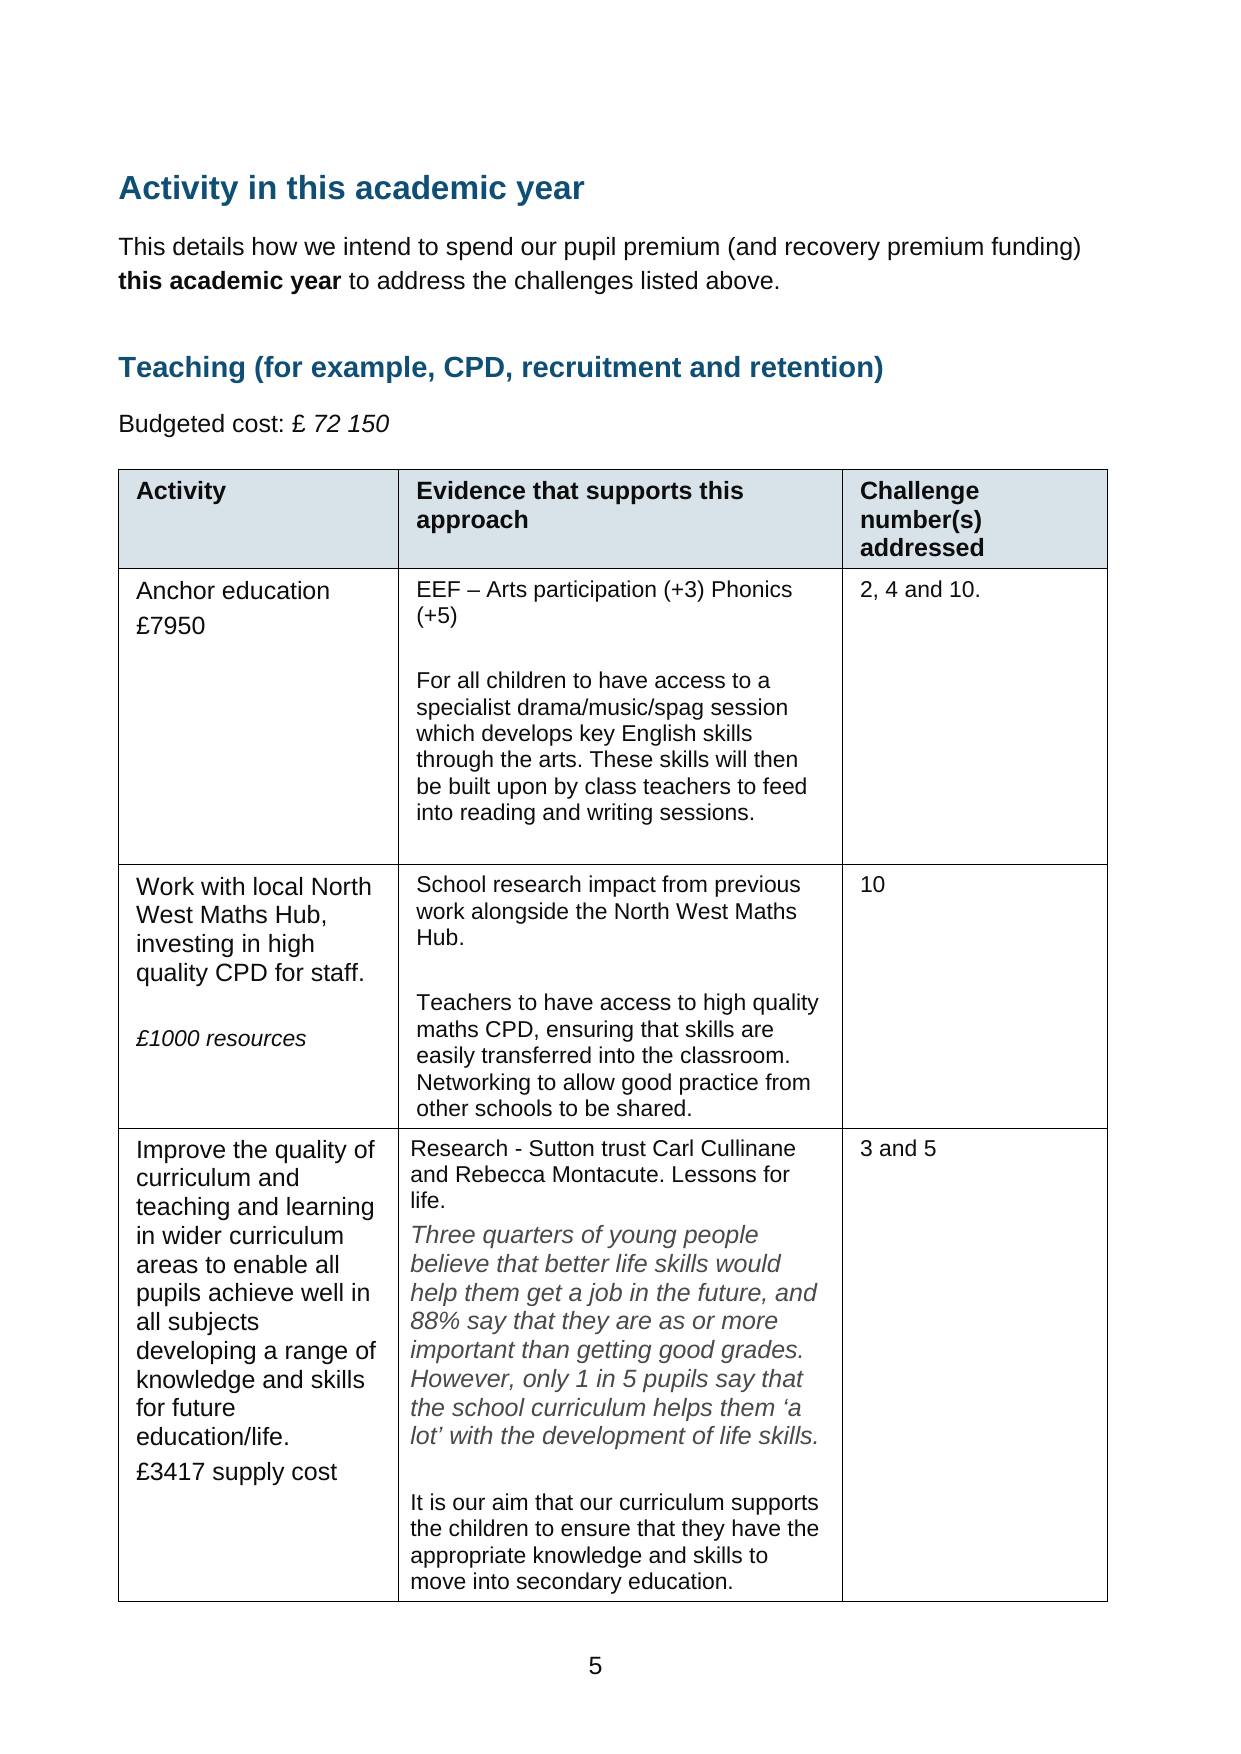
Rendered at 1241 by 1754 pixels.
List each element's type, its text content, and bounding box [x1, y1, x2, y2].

table_cell 3 and 5 [843, 1129, 1107, 1601]
table_cell EEF – Arts participation (+3) Phonics (+5) For all children to have access to a specialist drama/music/spag session which develops key English skills through the arts. These skills will then be built upon by class teachers to feed into reading and writing sessions. [399, 569, 842, 864]
table_cell Anchor education £7950 [119, 569, 398, 864]
subtitle Teaching (for example, CPD, recruitment and retention) [118, 351, 1107, 384]
table_cell School research impact from previous work alongside the North West Maths Hub. Teachers to have access to high quality maths CPD, ensuring that skills are easily transferred into the classroom. Networking to allow good practice from other schools to be shared. [399, 865, 842, 1127]
table_header Activity [119, 470, 398, 568]
table_header Challenge number(s) addressed [843, 470, 1107, 568]
text Budgeted cost: £ 72 150 [118, 409, 1107, 438]
text This details how we intend to spend our pupil premium (and recovery premium funding) this academic year to address the challenges listed above. [118, 232, 1107, 295]
table_cell 10 [843, 865, 1107, 1127]
table_cell Research - Sutton trust Carl Cullinane and Rebecca Montacute. Lessons for life. Three quarters of young people believe that better life skills would help them get a job in the future, and 88% say that they are as or more important than getting good grades. However, only 1 in 5 pupils say that the school curriculum helps them ‘a lot’ with the development of life skills. It is our aim that our curriculum supports the children to ensure that they have the appropriate knowledge and skills to move into secondary education. [399, 1129, 842, 1601]
table_header Evidence that supports this approach [399, 470, 842, 568]
table_cell Work with local North West Maths Hub, investing in high quality CPD for staff. £1000 resources [119, 865, 398, 1127]
subtitle Activity in this academic year [118, 168, 1107, 207]
table_cell 2, 4 and 10. [843, 569, 1107, 864]
table_cell Improve the quality of curriculum and teaching and learning in wider curriculum areas to enable all pupils achieve well in all subjects developing a range of knowledge and skills for future education/life. £3417 supply cost [119, 1129, 398, 1601]
